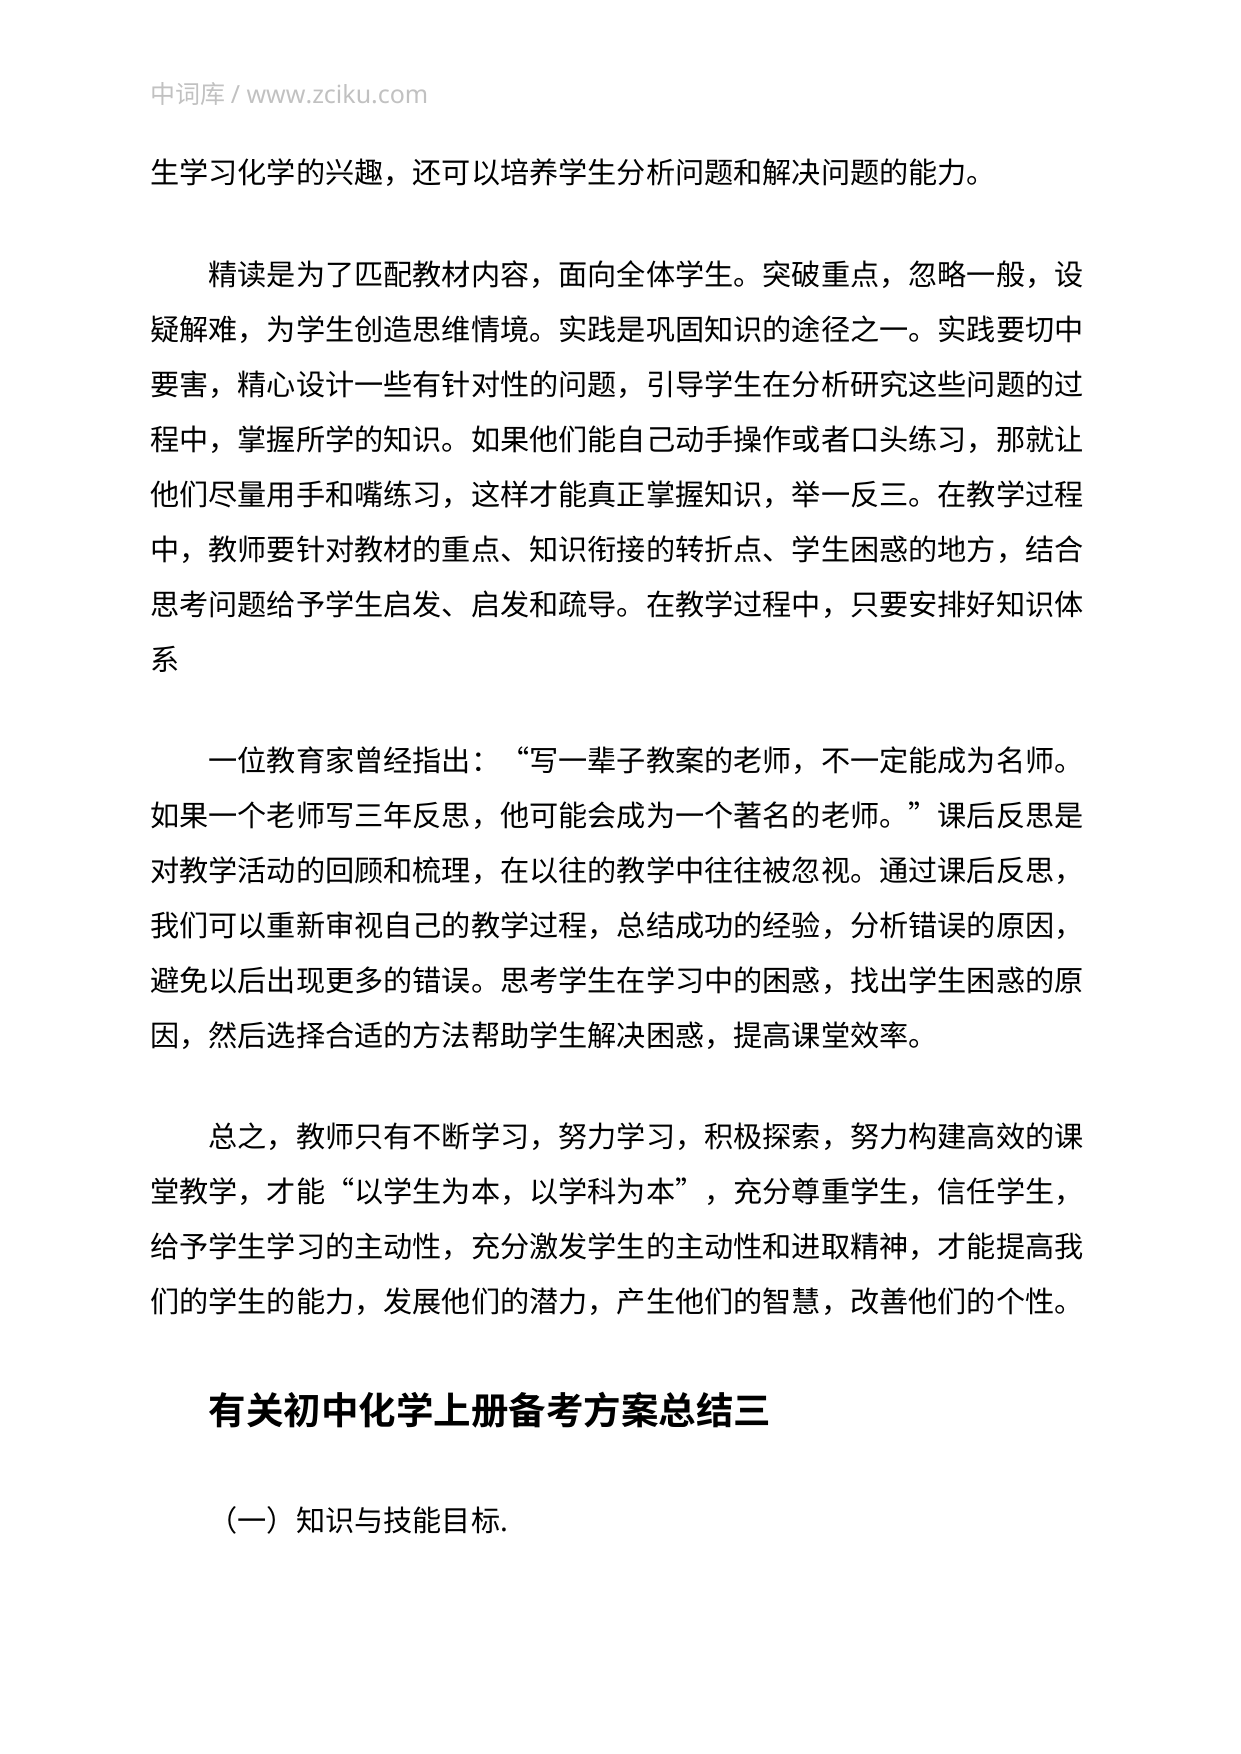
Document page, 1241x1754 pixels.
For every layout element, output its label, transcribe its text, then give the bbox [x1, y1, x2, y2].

text 精读是为了匹配教材内容，面向全体学生。突破重点，忽略一般，设疑解难，为学生创造思维情境。实践是巩固知识的途径之一。实践要切中要害，精心设计一些有针对性的问题，引导学生在分析研究这些问题的过程中，掌握所学的知识。如果他们能自己动手操作或者口头练习，那就让他们尽量用手和嘴练习，这样才能真正掌握知识，举一反三。在教学过程中，教师要针对教材的重点、知识衔接的转折点、学生困惑的地方，结合思考问题给予学生启发、启发和疏导。在教学过程中，只要安排好知识体系 [150, 252, 1090, 678]
text 有关初中化学上册备考方案总结三 [150, 1381, 1090, 1435]
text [150, 150, 1090, 192]
text （一）知识与技能目标. [150, 1498, 1090, 1540]
text 总之，教师只有不断学习，努力学习，积极探索，努力构建高效的课堂教学，才能“以学生为本，以学科为本”，充分尊重学生，信任学生，给予学生学习的主动性，充分激发学生的主动性和进取精神，才能提高我们的学生的能力，发展他们的潜力，产生他们的智慧，改善他们的个性。 [150, 1114, 1090, 1321]
text 一位教育家曾经指出：“写一辈子教案的老师，不一定能成为名师。如果一个老师写三年反思，他可能会成为一个著名的老师。”课后反思是对教学活动的回顾和梳理，在以往的教学中往往被忽视。通过课后反思，我们可以重新审视自己的教学过程，总结成功的经验，分析错误的原因，避免以后出现更多的错误。思考学生在学习中的困惑，找出学生困惑的原因，然后选择合适的方法帮助学生解决困惑，提高课堂效率。 [150, 738, 1090, 1054]
